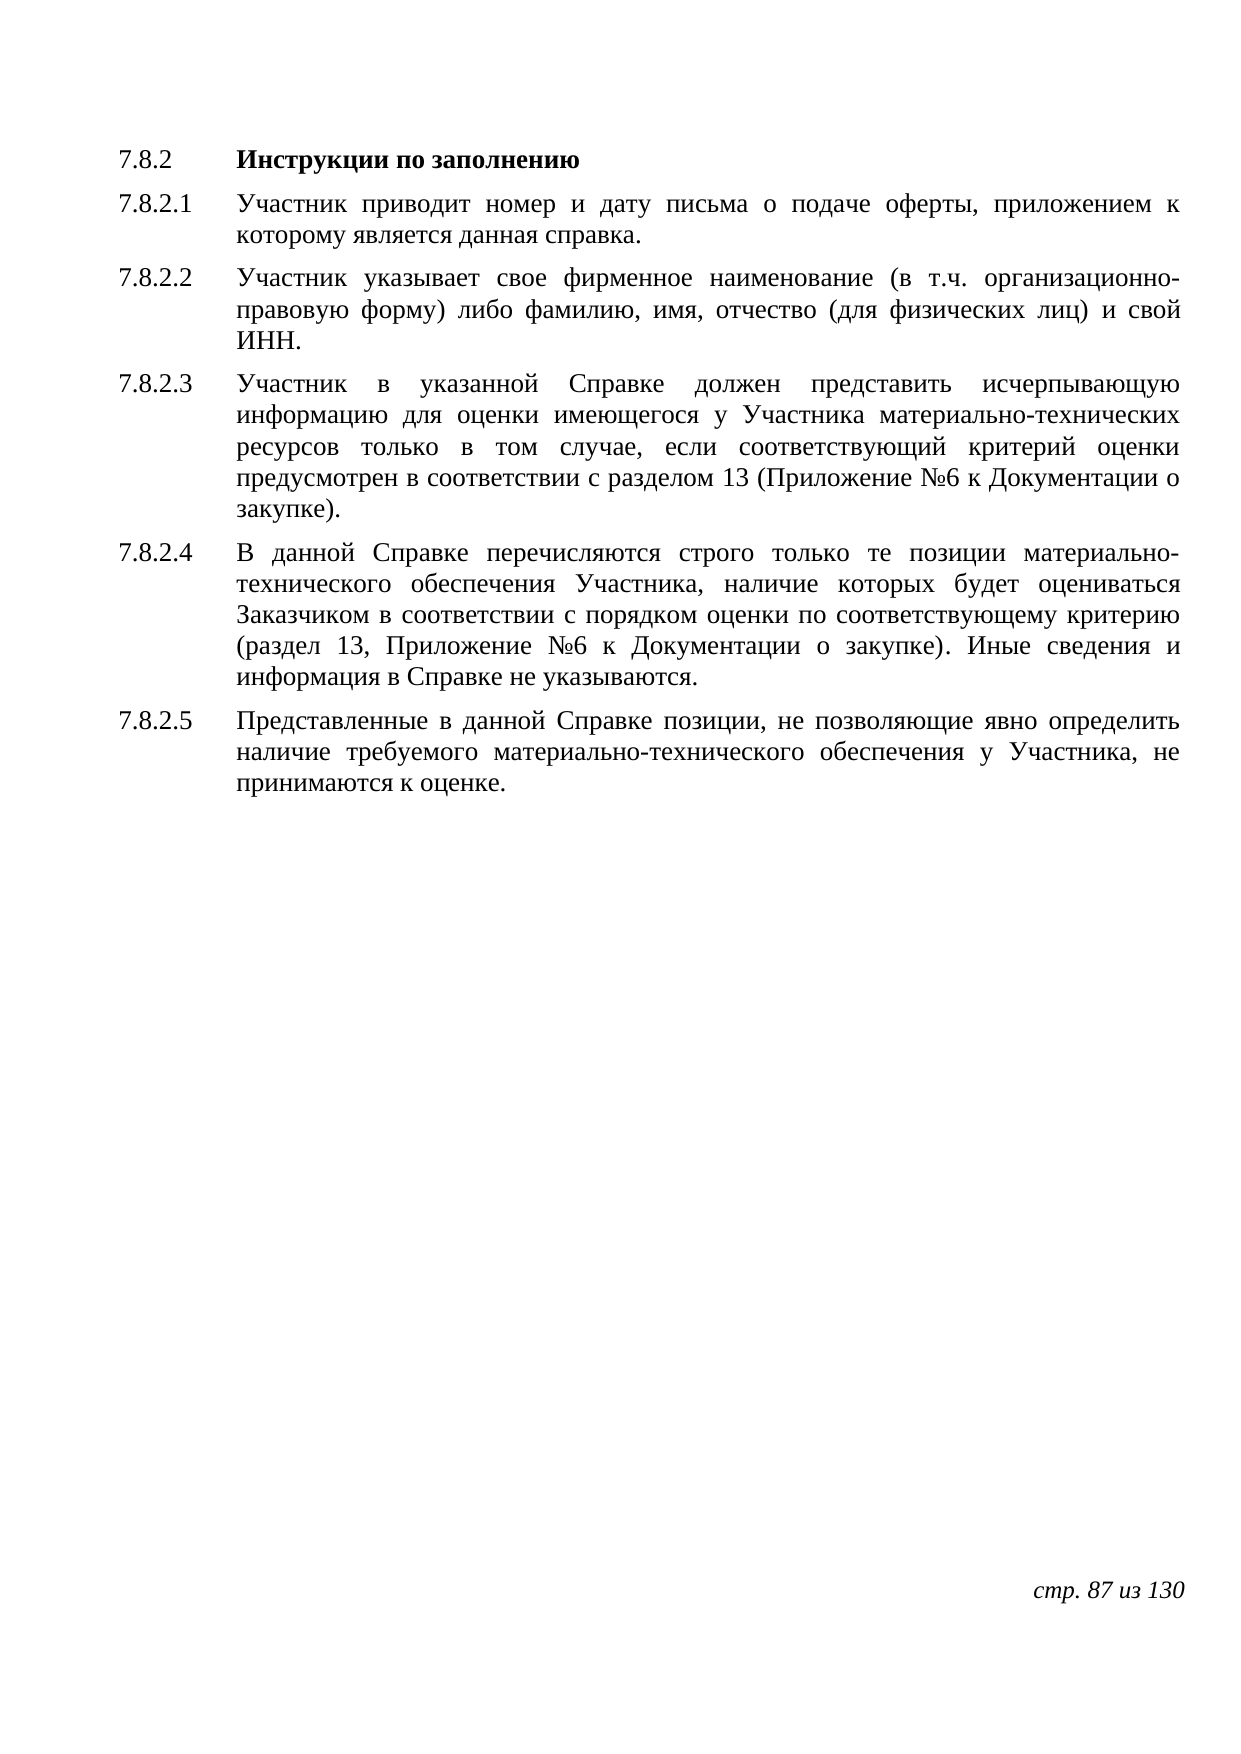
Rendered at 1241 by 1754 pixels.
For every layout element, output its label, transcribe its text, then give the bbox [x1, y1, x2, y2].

text Представленные в данной Справке позиции, не позволяющие явно определить наличие требуемого материально-технического обеспечения у Участника, не принимаются к оценке. [118, 704, 1181, 797]
text Инструкции по заполнению [118, 143, 1181, 174]
text Участник в указанной Справке должен представить исчерпывающую информацию для оценки имеющегося у Участника материально-технических ресурсов только в том случае, если соответствующий критерий оценки предусмотрен в соответствии с разделом 13 (Приложение №6 к Документации о закупке). [118, 367, 1181, 523]
text Участник указывает свое фирменное наименование (в т.ч. организационно-правовую форму) либо фамилию, имя, отчество (для физических лиц) и свой ИНН. [118, 262, 1181, 355]
text Участник приводит номер и дату письма о подаче оферты, приложением к которому является данная справка. [118, 187, 1181, 249]
text В данной Справке перечисляются строго только те позиции материально-технического обеспечения Участника, наличие которых будет оцениваться Заказчиком в соответствии с порядком оценки по соответствующему критерию (раздел 13, Приложение №6 к Документации о закупке). Иные сведения и информация в Справке не указываются. [118, 536, 1181, 691]
